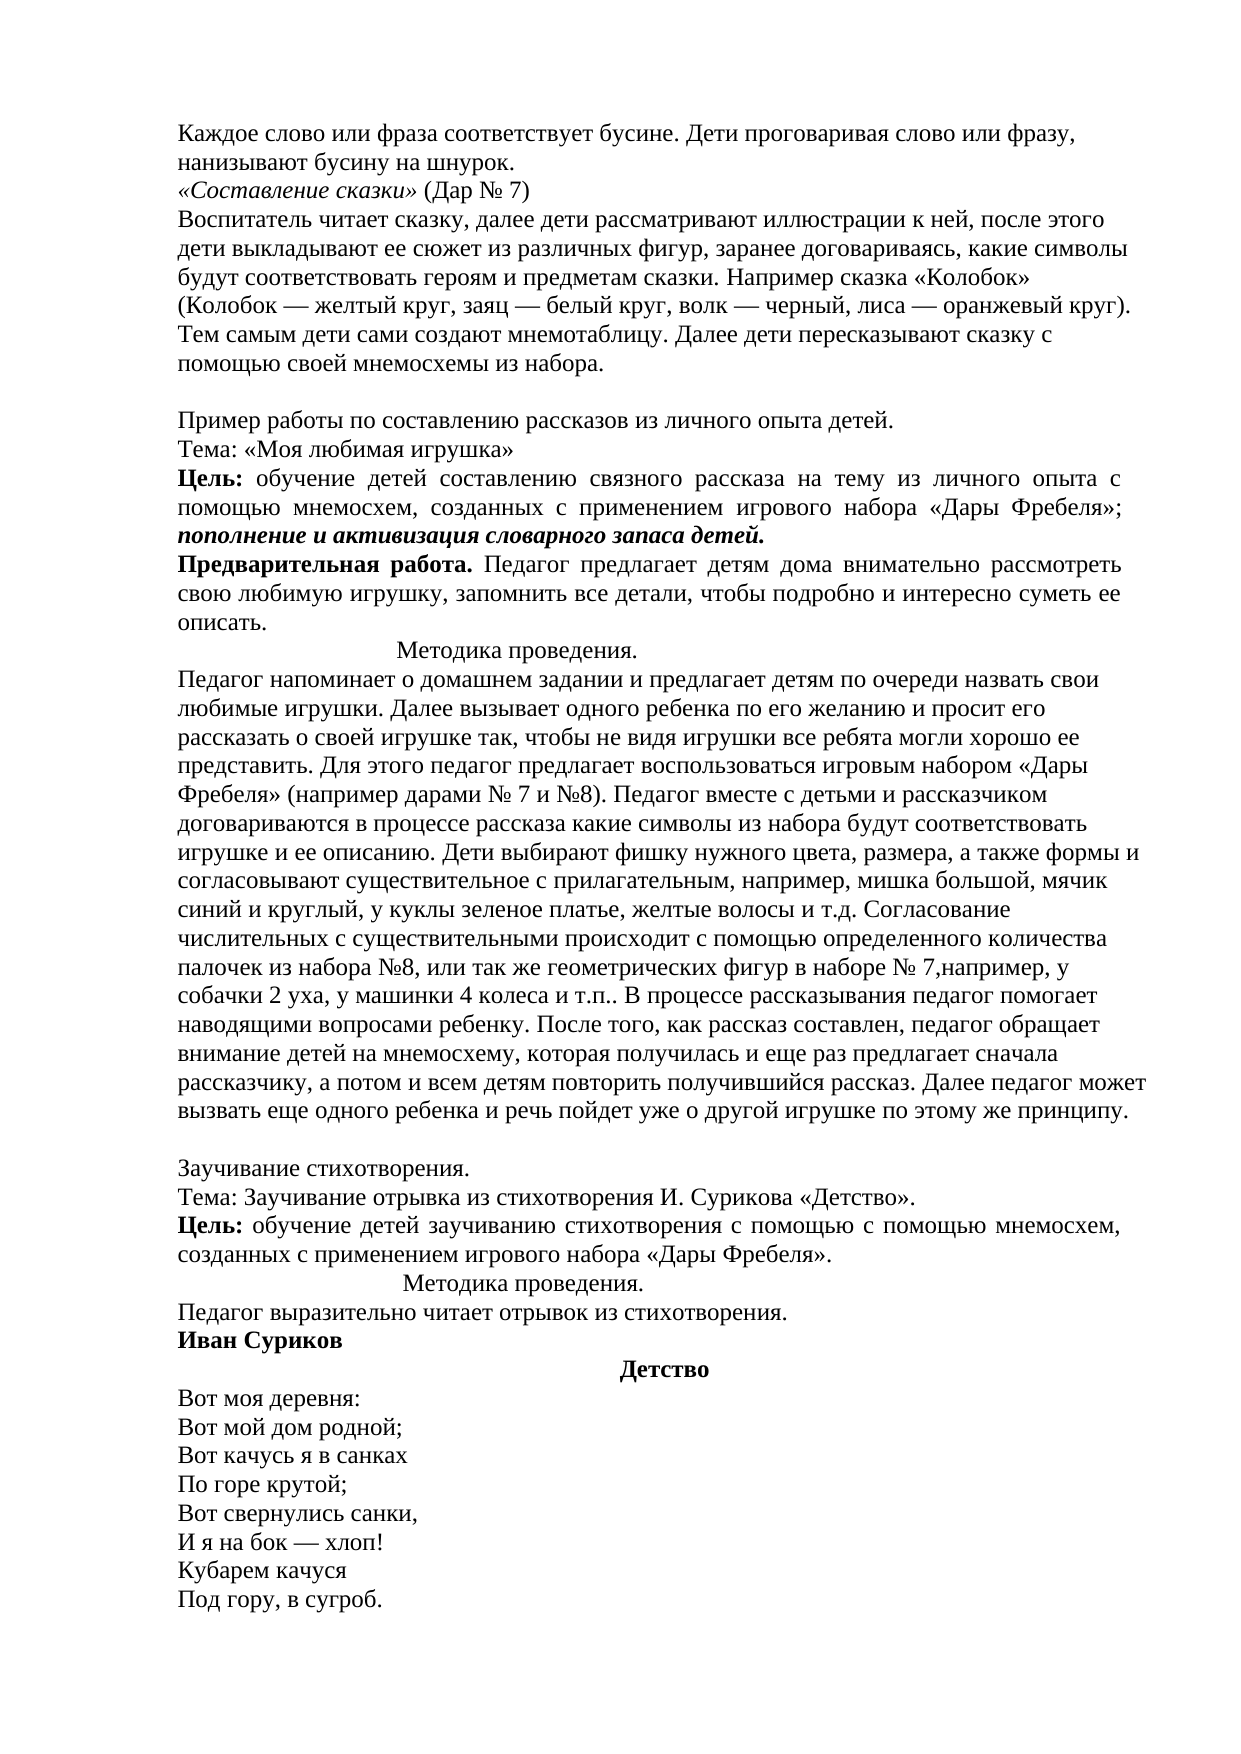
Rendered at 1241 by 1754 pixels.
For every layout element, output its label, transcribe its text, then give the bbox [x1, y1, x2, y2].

text Иван Суриков [177, 1326, 1152, 1354]
text Вот моя деревня: Вот мой дом родной; Вот качусь я в санках По горе крутой; [177, 1383, 1152, 1498]
text Методика проведения. [177, 1268, 1122, 1297]
text Цель: обучение детей составлению связного рассказа на тему из личного опыта с помощью мнемосхем, созданных с применением игрового набора «Дары Фребеля»; пополнение и активизация словарного запаса детей. [177, 463, 1122, 549]
text Педагог напоминает о домашнем задании и предлагает детям по очереди назвать свои любимые игрушки. Далее вызывает одного ребенка по его желанию и просит его рассказать о своей игрушке так, чтобы не видя игрушки все ребята могли хорошо ее представить. Для этого педагог предлагает воспользоваться игровым набором «Дары Фребеля» (например дарами № 7 и №8). Педагог вместе с детьми и рассказчиком договариваются в процессе рассказа какие символы из набора будут соответствовать игрушке и ее описанию. Дети выбирают фишку нужного цвета, размера, а также формы и согласовывают существительное с прилагательным, например, мишка большой, мячик синий и круглый, у куклы зеленое платье, желтые волосы и т.д. Согласование числительных с существительными происходит с помощью определенного количества палочек из набора №8, или так же геометрических фигур в наборе № 7,например, у собачки 2 уха, у машинки 4 колеса и т.п.. В процессе рассказывания педагог помогает наводящими вопросами ребенку. После того, как рассказ составлен, педагог обращает внимание детей на мнемосхему, которая получилась и еще раз предлагает сначала рассказчику, а потом и всем детям повторить получившийся рассказ. Далее педагог может вызвать еще одного ребенка и речь пойдет уже о другой игрушке по этому же принципу. [177, 664, 1152, 1124]
text Педагог выразительно читает отрывок из стихотворения. [177, 1297, 1122, 1326]
text Предварительная работа. Педагог предлагает детям дома внимательно рассмотреть свою любимую игрушку, запомнить все детали, чтобы подробно и интересно суметь ее описать. [177, 549, 1122, 636]
text «Составление сказки» (Дар № 7) [177, 176, 1152, 204]
text Тема: «Моя любимая игрушка» [177, 434, 1122, 463]
text Каждое слово или фраза соответствует бусине. Дети проговаривая слово или фразу, нанизывают бусину на шнурок. [177, 118, 1152, 176]
text Тема: Заучивание отрывка из стихотворения И. Сурикова «Детство». [177, 1182, 1122, 1211]
text Методика проведения. [177, 636, 1122, 664]
text Цель: обучение детей заучиванию стихотворения с помощью с помощью мнемосхем, созданных с применением игрового набора «Дары Фребеля». [177, 1211, 1122, 1268]
text Пример работы по составлению рассказов из личного опыта детей. [177, 406, 1122, 434]
text Детство [177, 1354, 1152, 1383]
text Заучивание стихотворения. [177, 1153, 1122, 1182]
text Вот свернулись санки, И я на бок — хлоп! Кубарем качуся Под гору, в сугроб. [177, 1498, 1152, 1613]
text Воспитатель читает сказку, далее дети рассматривают иллюстрации к ней, после этого дети выкладывают ее сюжет из различных фигур, заранее договариваясь, какие символы будут соответствовать героям и предметам сказки. Например сказка «Колобок» (Колобок — желтый круг, заяц — белый круг, волк — черный, лиса — оранжевый круг). Тем самым дети сами создают мнемотаблицу. Далее дети пересказывают сказку с помощью своей мнемосхемы из набора. [177, 204, 1152, 377]
